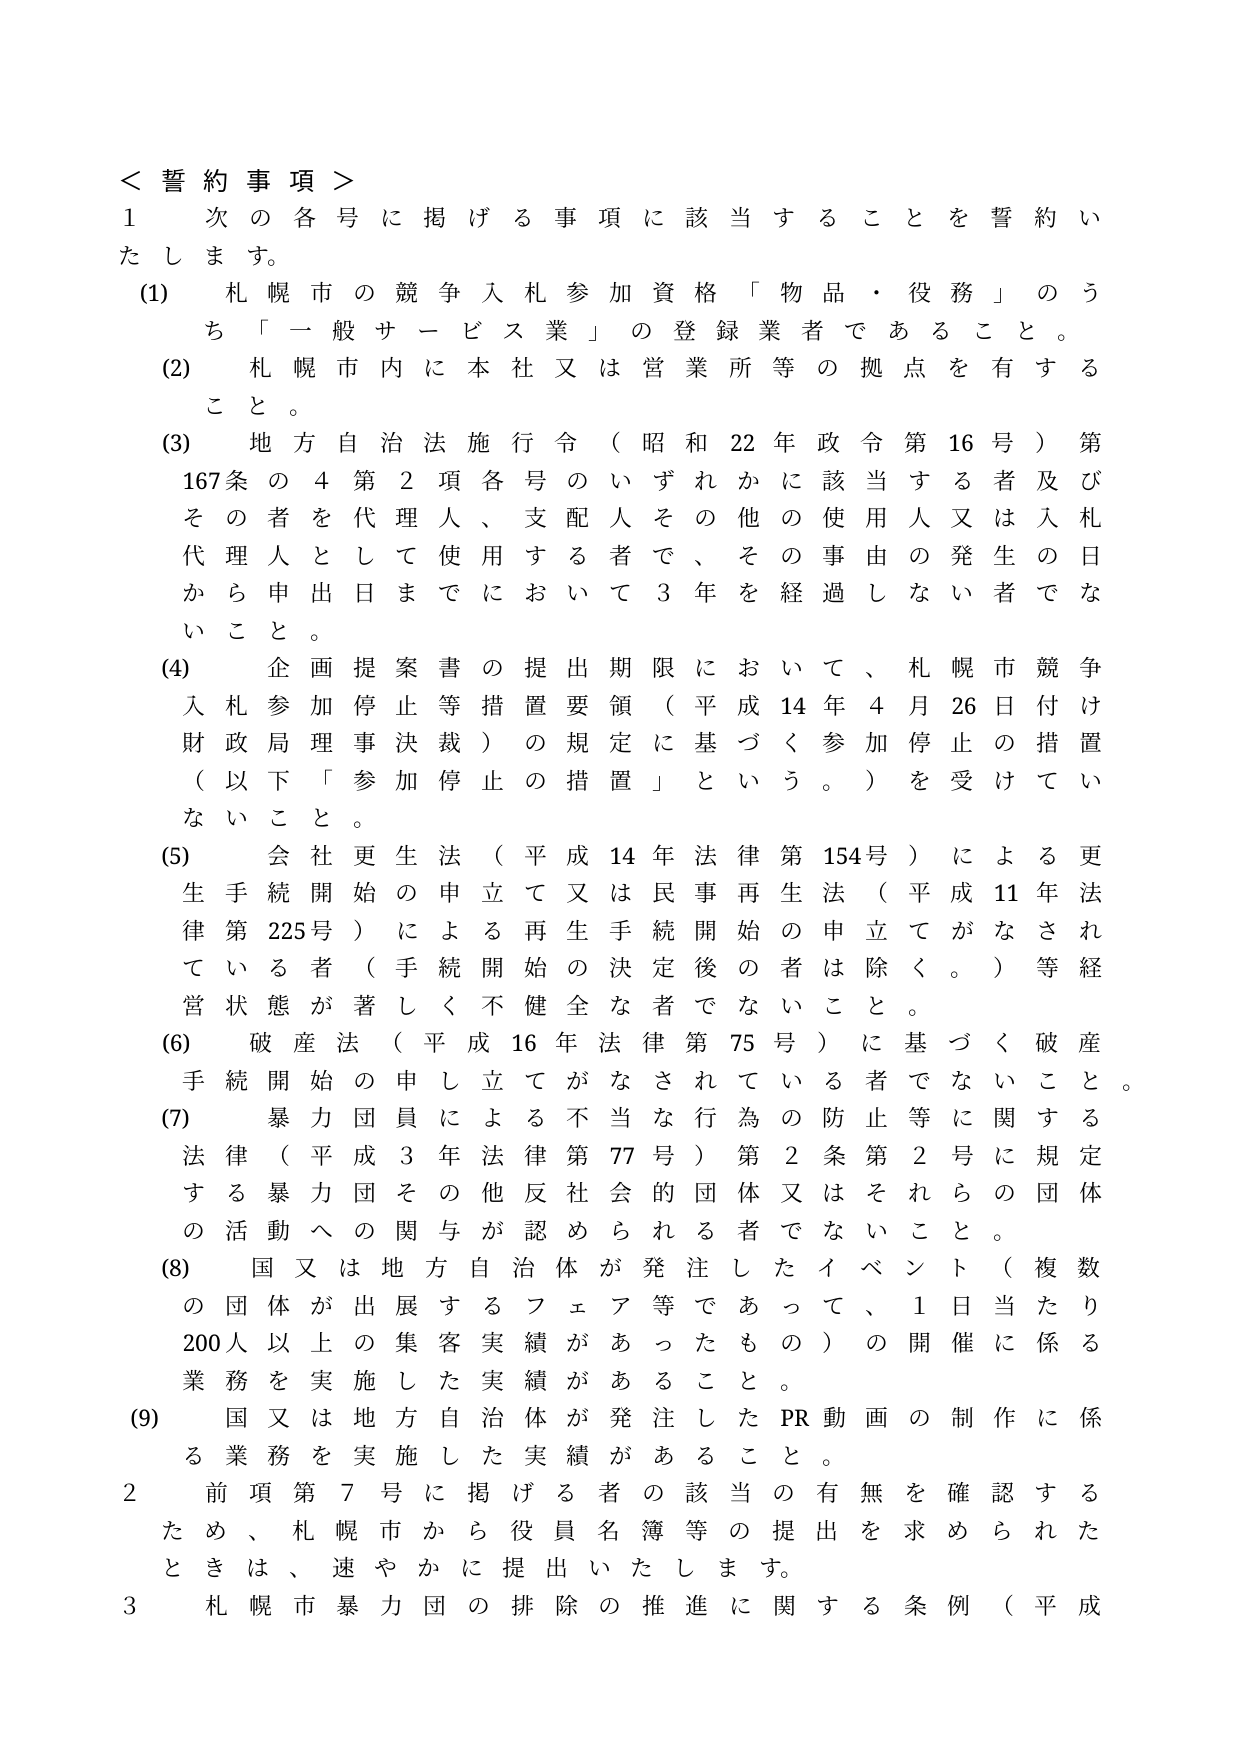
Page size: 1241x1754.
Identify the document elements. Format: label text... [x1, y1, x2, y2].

text ＜誓約事項＞ [118, 161, 1122, 198]
text (3) 地方自治法施行令（昭和22年政令第16号）第167条の４第２項各号のいずれかに該当する者及びその者を代理人、支配人その他の使用人又は入札代理人として使用する者で、その事由の発生の日から申出日までにおいて３年を経過しない者でないこと。 [118, 423, 1122, 648]
text １ 次の各号に掲げる事項に該当することを誓約いたします。 [118, 198, 1122, 273]
text (4) 企画提案書の提出期限において、札幌市競争入札参加停止等措置要領（平成14年４月26日付け財政局理事決裁）の規定に基づく参加停止の措置（以下「参加停止の措置」という。）を受けていないこと。 [118, 648, 1122, 836]
text (1) 札幌市の競争入札参加資格「物品・役務」のうち「一般サービス業」の登録業者であること。 [139, 273, 1122, 348]
text (2) 札幌市内に本社又は営業所等の拠点を有すること。 [118, 348, 1122, 423]
text (5) 会社更生法（平成14年法律第154号）による更生手続開始の申立て又は民事再生法（平成11年法律第225号）による再生手続開始の申立てがなされている者（手続開始の決定後の者は除く。）等経営状態が著しく不健全な者でないこと。 [118, 836, 1122, 1023]
text (8) 国又は地方自治体が発注したイベント（複数の団体が出展するフェア等であって、１日当たり200人以上の集客実績があったもの）の開催に係る業務を実施した実績があること。 [118, 1248, 1122, 1398]
text (9) 国又は地方自治体が発注したPR動画の制作に係る業務を実施した実績があること。 [118, 1398, 1122, 1473]
text (6) 破産法（平成16年法律第75号）に基づく破産手続開始の申し立てがなされている者でないこと。 [118, 1023, 1122, 1098]
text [118, 1586, 1122, 1623]
text (7) 暴力団員による不当な行為の防止等に関する法律（平成３年法律第77号）第２条第２号に規定する暴力団その他反社会的団体又はそれらの団体の活動への関与が認められる者でないこと。 [118, 1098, 1122, 1248]
text ２ 前項第７号に掲げる者の該当の有無を確認するため、札幌市から役員名簿等の提出を求められたときは、速やかに提出いたします。 [118, 1473, 1122, 1586]
